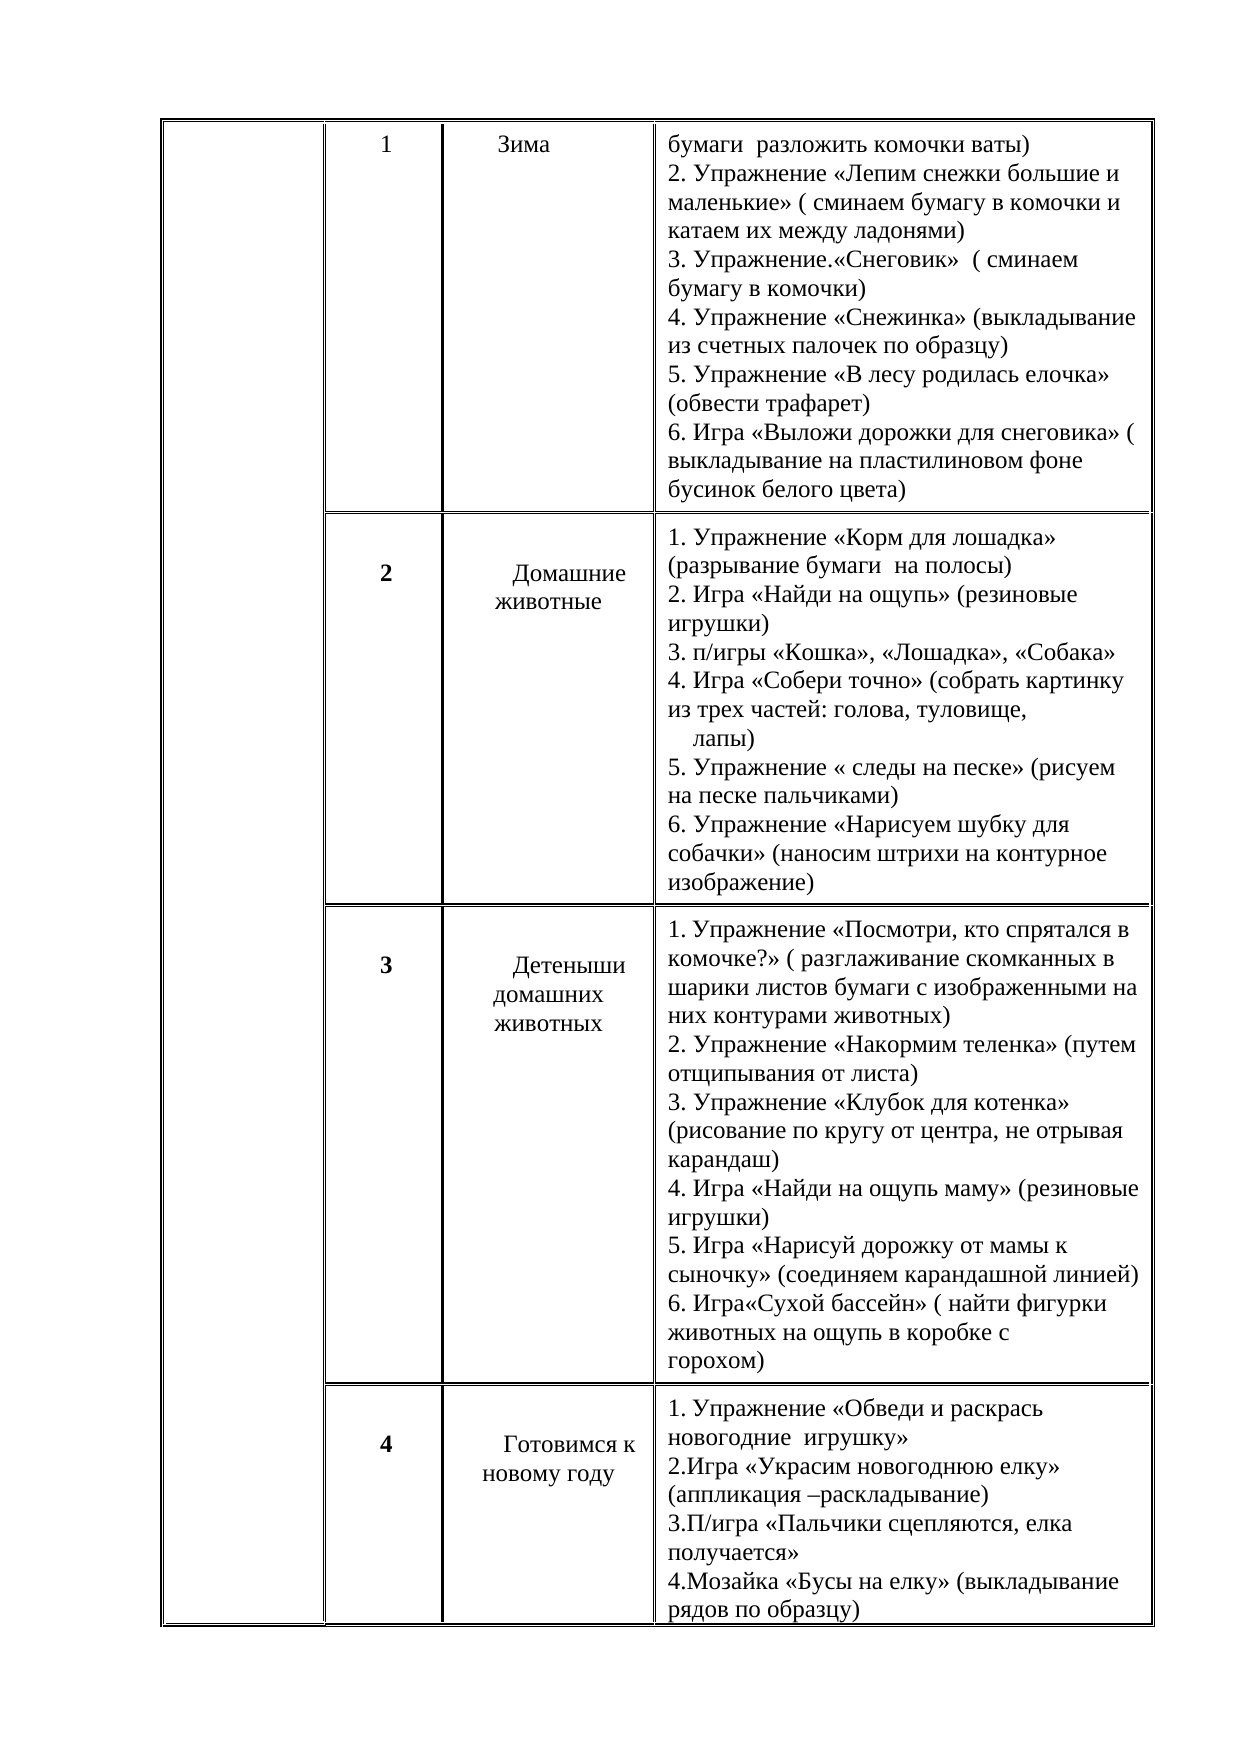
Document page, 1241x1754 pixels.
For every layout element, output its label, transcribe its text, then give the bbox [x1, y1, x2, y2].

table_cell 1 [325, 122, 442, 511]
table_cell 2 [326, 514, 441, 903]
table_cell Детеныши домашних животных [444, 907, 653, 1382]
table_cell 1. Упражнение «Посмотри, кто спрятался в комочке?» ( разглаживание скомканных в шарики листов бумаги с изображенными на них контурами животных) 2. Упражнение «Накормим теленка» (путем отщипывания от листа) 3. Упражнение «Клубок для котенка» (рисование по кругу от центра, не отрывая карандаш) 4. Игра «Найди на ощупь маму» (резиновые игрушки) 5. Игра «Нарисуй дорожку от мамы к сыночку» (соединяем карандашной линией) 6. Игра«Сухой бассейн» ( найти фигурки животных на ощупь в коробке с горохом) [656, 903, 1152, 1382]
table_cell 3 [326, 907, 441, 1382]
table_cell 4 [325, 1386, 442, 1623]
table_cell 1. Упражнение «Корм для лошадка» (разрывание бумаги на полосы) 2. Игра «Найди на ощупь» (резиновые игрушки) 3. п/игры «Кошка», «Лошадка», «Собака» 4. Игра «Собери точно» (собрать картинку из трех частей: голова, туловище, лапы) 5. Упражнение « следы на песке» (рисуем на песке пальчиками) 6. Упражнение «Нарисуем шубку для собачки» (наносим штрихи на контурное изображение) [655, 511, 1153, 903]
table_cell ДЕКАБРЬ [164, 122, 325, 1623]
table_cell Домашние животные [444, 514, 653, 903]
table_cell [655, 1382, 1152, 1623]
table_cell Зима [442, 122, 654, 511]
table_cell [442, 1386, 654, 1623]
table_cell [655, 122, 1151, 511]
